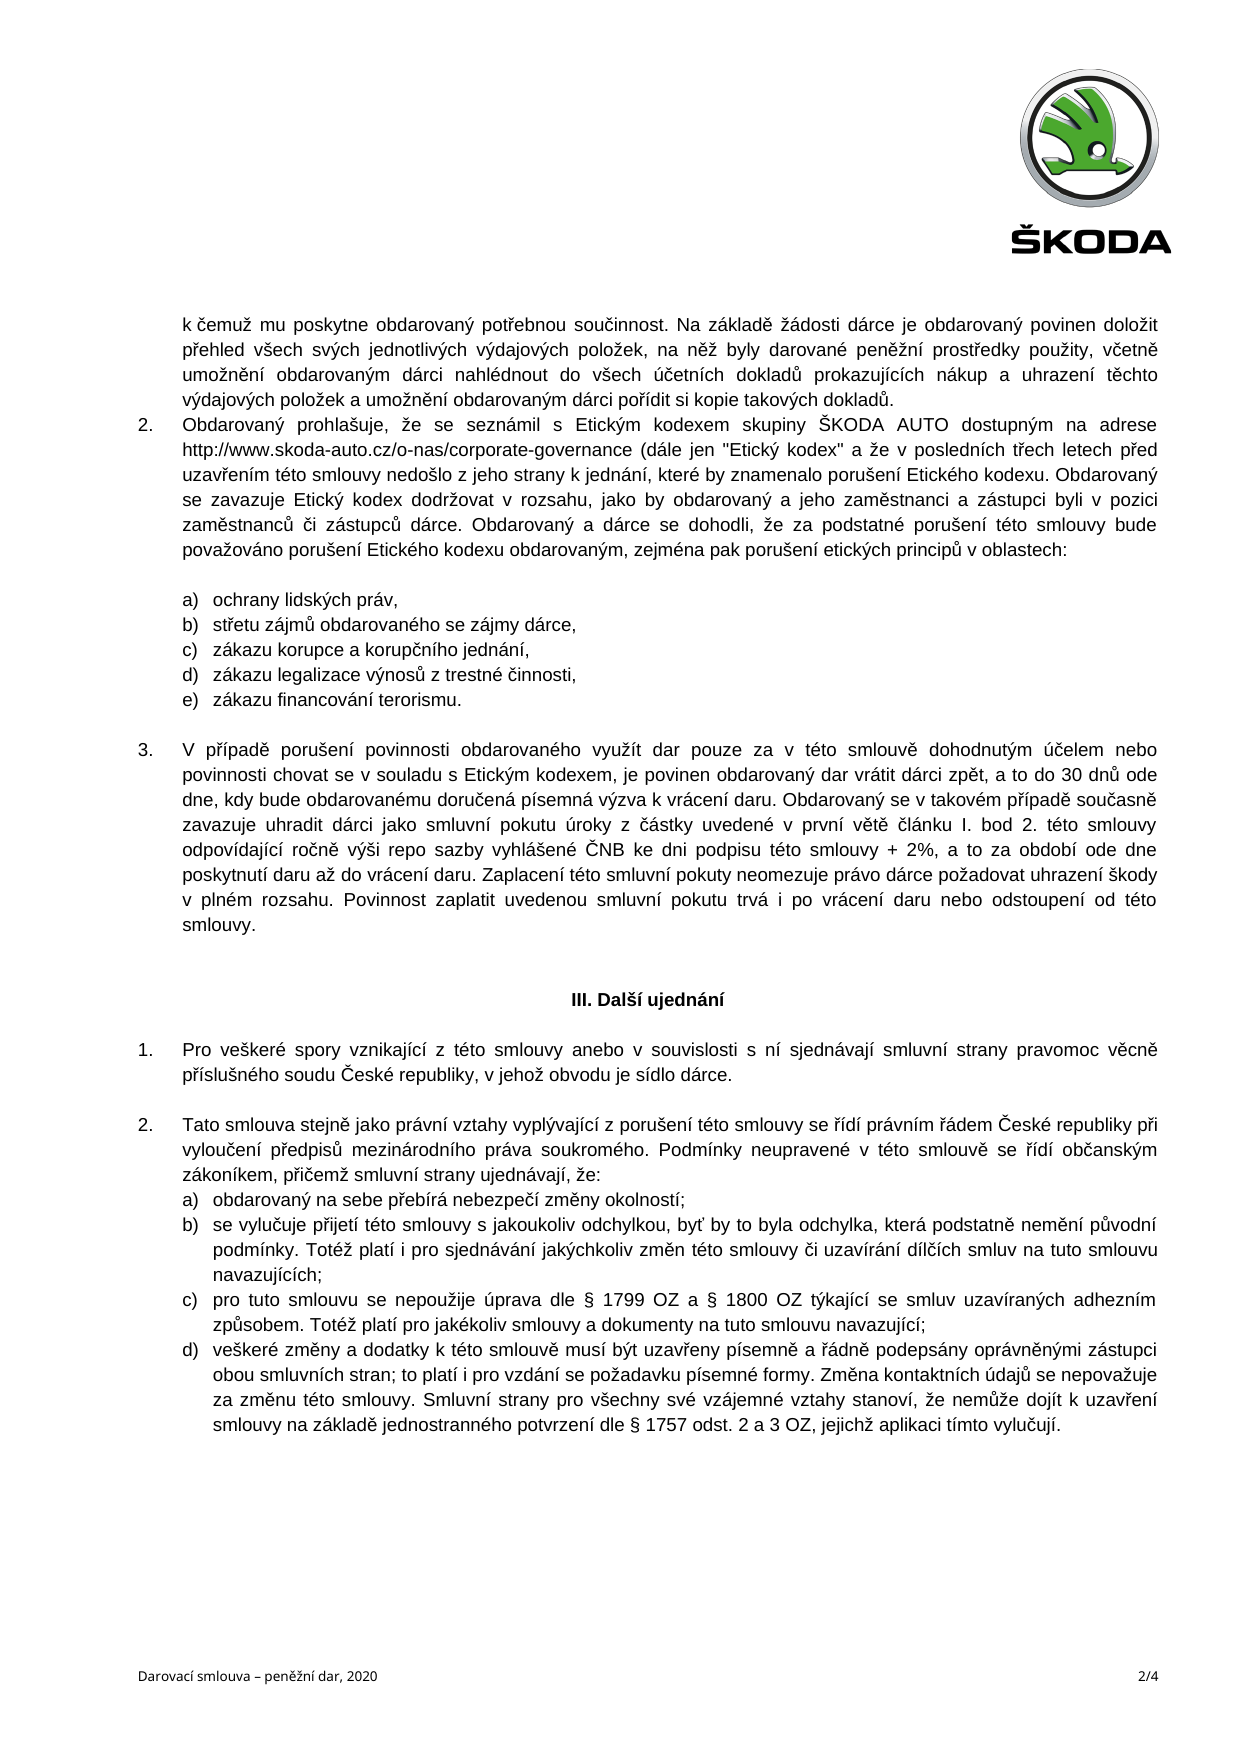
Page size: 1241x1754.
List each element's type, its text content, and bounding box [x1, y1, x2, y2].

list Pro veškeré spory vznikající z této smlouvy anebo v souvislosti s ní sjednávají smluvní strany pravomoc věcně příslušného soudu České republiky, v jehož obvodu je sídlo dárce. [138, 1035, 1158, 1085]
list zákazu financování terorismu. [182, 685, 1158, 710]
list zákazu legalizace výnosů z trestné činnosti, [182, 660, 1158, 685]
list 3. V případě porušení povinnosti obdarovaného využít dar pouze za v této smlouvě dohodnutým účelem nebo povinnosti chovat se v souladu s Etickým kodexem, je povinen obdarovaný dar vrátit dárci zpět, a to do 30 dnů ode dne, kdy bude obdarovanému doručená písemná výzva k vrácení daru. Obdarovaný se v takovém případě současně zavazuje uhradit dárci jako smluvní pokutu úroky z částky uvedené v první větě článku I. bod 2. této smlouvy odpovídající ročně výši repo sazby vyhlášené ČNB ke dni podpisu této smlouvy + 2%, a to za období ode dne poskytnutí daru až do vrácení daru. Zaplacení této smluvní pokuty neomezuje právo dárce požadovat uhrazení škody v plném rozsahu. Povinnost zaplatit uvedenou smluvní pokutu trvá i po vrácení daru nebo odstoupení od této smlouvy. [138, 735, 1158, 935]
list se vylučuje přijetí této smlouvy s jakoukoliv odchylkou, byť by to byla odchylka, která podstatně nemění původní podmínky. Totéž platí i pro sjednávání jakýchkoliv změn této smlouvy či uzavírání dílčích smluv na tuto smlouvu navazujících; [182, 1210, 1158, 1285]
list obdarovaný na sebe přebírá nebezpečí změny okolností; [182, 1185, 1158, 1210]
list zákazu korupce a korupčního jednání, [182, 635, 1158, 660]
list ochrany lidských práv, [182, 585, 1158, 610]
text III. Další ujednání [138, 985, 1158, 1010]
picture [1011, 69, 1172, 254]
list veškeré změny a dodatky k této smlouvě musí být uzavřeny písemně a řádně podepsány oprávněnými zástupci obou smluvních stran; to platí i pro vzdání se požadavku písemné formy. Změna kontaktních údajů se nepovažuje za změnu této smlouvy. Smluvní strany pro všechny své vzájemné vztahy stanoví, že nemůže dojít k uzavření smlouvy na základě jednostranného potvrzení dle § 1757 odst. 2 a 3 OZ, jejichž aplikaci tímto vylučují. [182, 1335, 1158, 1435]
list Tato smlouva stejně jako právní vztahy vyplývající z porušení této smlouvy se řídí právním řádem České republiky při vyloučení předpisů mezinárodního práva soukromého. Podmínky neupravené v této smlouvě se řídí občanským zákoníkem, přičemž smluvní strany ujednávají, že: [138, 1110, 1158, 1185]
list pro tuto smlouvu se nepoužije úprava dle § 1799 OZ a § 1800 OZ týkající se smluv uzavíraných adhezním způsobem. Totéž platí pro jakékoliv smlouvy a dokumenty na tuto smlouvu navazující; [182, 1285, 1158, 1335]
list 2. Obdarovaný prohlašuje, že se seznámil s Etickým kodexem skupiny ŠKODA AUTO dostupným na adrese http://www.skoda-auto.cz/o-nas/corporate-governance (dále jen "Etický kodex" a že v posledních třech letech před uzavřením této smlouvy nedošlo z jeho strany k jednání, které by znamenalo porušení Etického kodexu. Obdarovaný se zavazuje Etický kodex dodržovat v rozsahu, jako by obdarovaný a jeho zaměstnanci a zástupci byli v pozici zaměstnanců či zástupců dárce. Obdarovaný a dárce se dohodli, že za podstatné porušení této smlouvy bude považováno porušení Etického kodexu obdarovaným, zejména pak porušení etických principů v oblastech: [138, 410, 1158, 560]
list střetu zájmů obdarovaného se zájmy dárce, [182, 610, 1158, 635]
